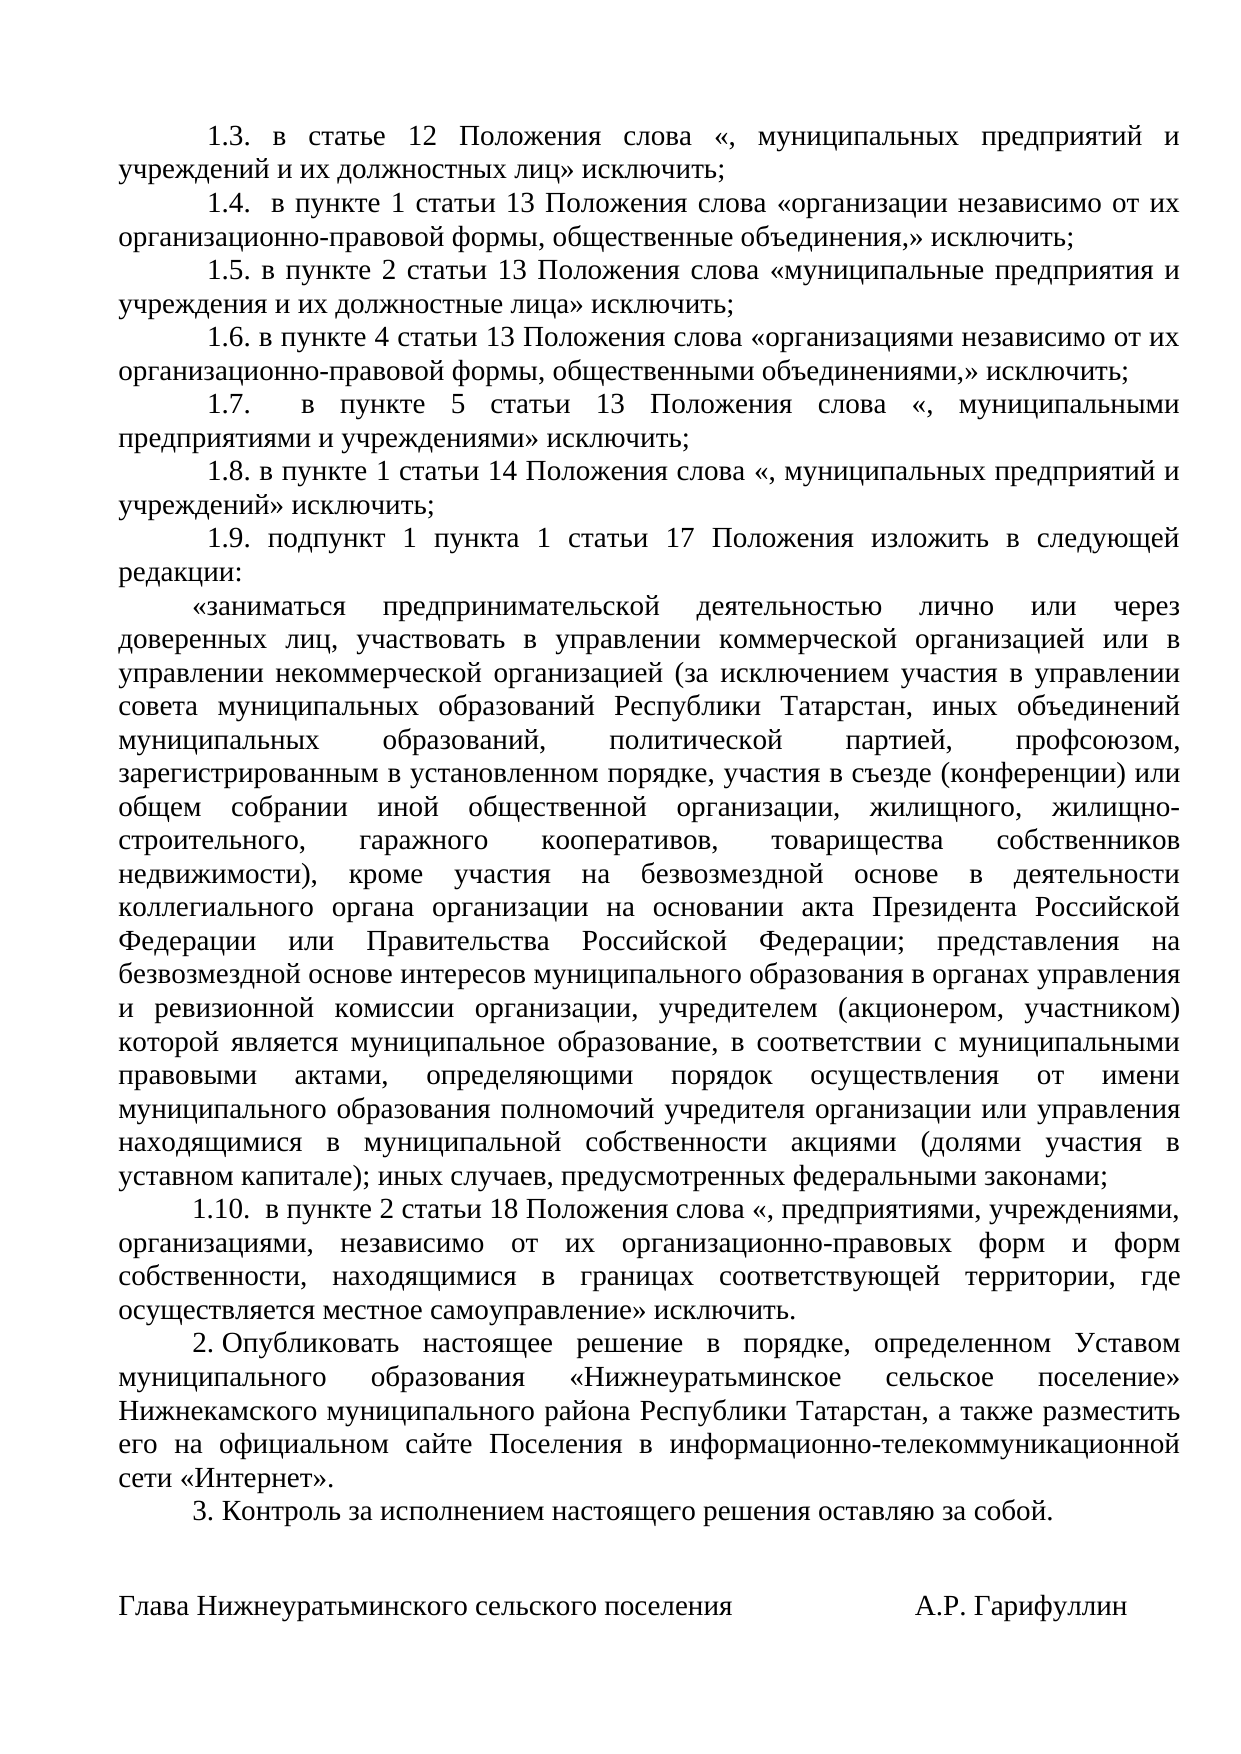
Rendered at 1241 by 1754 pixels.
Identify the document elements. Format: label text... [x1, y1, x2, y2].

text Глава Нижнеуратьминского сельского поселения А.Р. Гарифуллин [118, 1588, 1181, 1622]
list 1.3. в статье 12 Положения слова «, муниципальных предприятий и учреждений и их должностных лиц» исключить; [118, 118, 1181, 185]
list 1.4. в пункте 1 статьи 13 Положения слова «организации независимо от их организационно-правовой формы, общественные объединения,» исключить; [118, 185, 1181, 252]
list Контроль за исполнением настоящего решения оставляю за собой. [118, 1493, 1181, 1527]
list 1.10. в пункте 2 статьи 18 Положения слова «, предприятиями, учреждениями, организациями, независимо от их организационно-правовых форм и форм собственности, находящимися в границах соответствующей территории, где осуществляется местное самоуправление» исключить. [118, 1191, 1181, 1326]
list 1.8. в пункте 1 статьи 14 Положения слова «, муниципальных предприятий и учреждений» исключить; [118, 453, 1181, 521]
list 1.5. в пункте 2 статьи 13 Положения слова «муниципальные предприятия и учреждения и их должностные лица» исключить; [118, 252, 1181, 319]
list Опубликовать настоящее решение в порядке, определенном Уставом муниципального образования «Нижнеуратьминское сельское поселение» Нижнекамского муниципального района Республики Татарстан, а также разместить его на официальном сайте Поселения в информационно-телекоммуникационной сети «Интернет». [118, 1326, 1181, 1493]
list «заниматься предпринимательской деятельностью лично или через доверенных лиц, участвовать в управлении коммерческой организацией или в управлении некоммерческой организацией (за исключением участия в управлении совета муниципальных образований Республики Татарстан, иных объединений муниципальных образований, политической партией, профсоюзом, зарегистрированным в установленном порядке, участия в съезде (конференции) или общем собрании иной общественной организации, жилищного, жилищно-строительного, гаражного кооперативов, товарищества собственников недвижимости), кроме участия на безвозмездной основе в деятельности коллегиального органа организации на основании акта Президента Российской Федерации или Правительства Российской Федерации; представления на безвозмездной основе интересов муниципального образования в органах управления и ревизионной комиссии организации, учредителем (акционером, участником) которой является муниципальное образование, в соответствии с муниципальными правовыми актами, определяющими порядок осуществления от имени муниципального образования полномочий учредителя организации или управления находящимися в муниципальной собственности акциями (долями участия в уставном капитале); иных случаев, предусмотренных федеральными законами; [118, 588, 1181, 1191]
list 1.9. подпункт 1 пункта 1 статьи 17 Положения изложить в следующей редакции: [118, 521, 1181, 588]
list 1.6. в пункте 4 статьи 13 Положения слова «организациями независимо от их организационно-правовой формы, общественными объединениями,» исключить; [118, 319, 1181, 386]
list 1.7. в пункте 5 статьи 13 Положения слова «, муниципальными предприятиями и учреждениями» исключить; [118, 386, 1181, 453]
